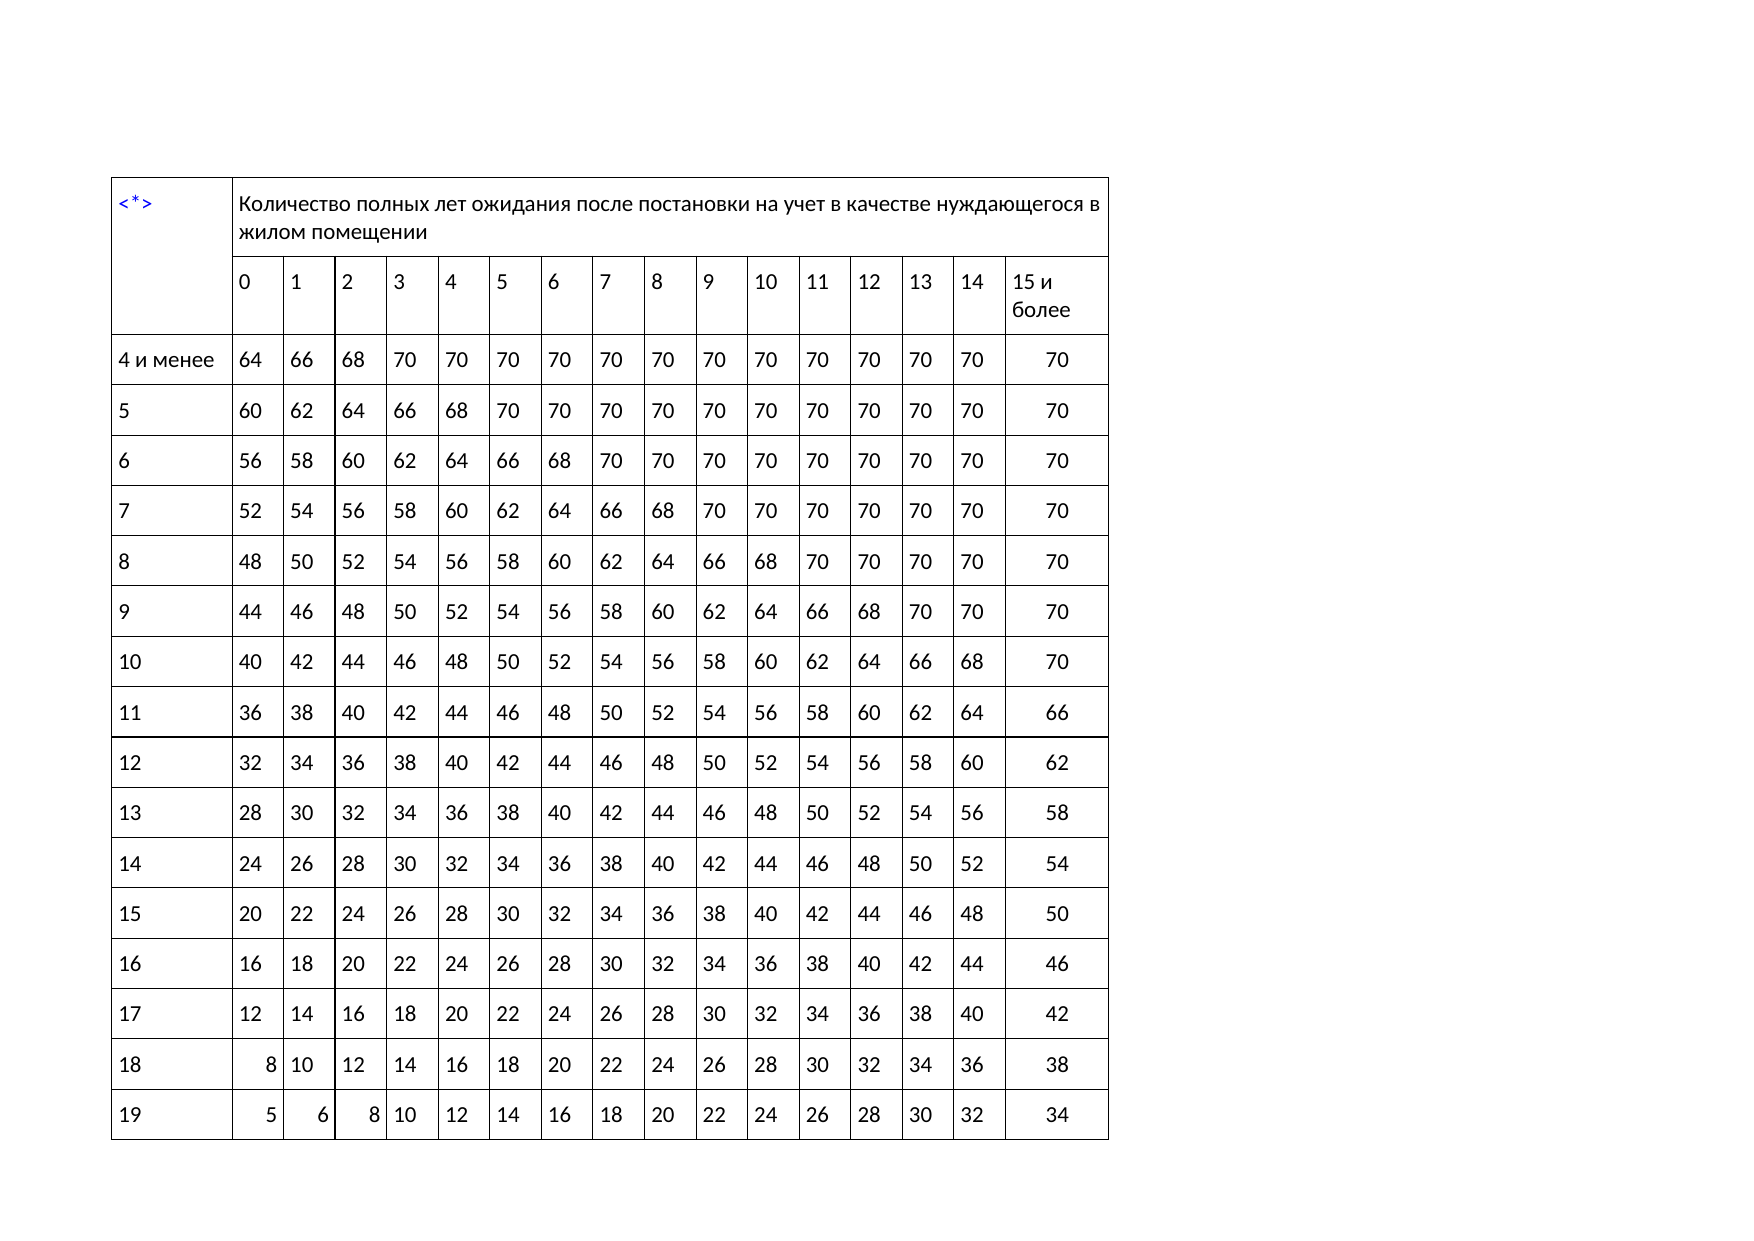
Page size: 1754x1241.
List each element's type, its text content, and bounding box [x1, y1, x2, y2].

table_cell 70 [954, 586, 1005, 636]
table_cell 70 [851, 536, 902, 585]
table_cell 44 [748, 838, 799, 887]
table_cell 38 [800, 939, 850, 988]
table_cell 40 [439, 738, 489, 787]
table_cell 42 [593, 788, 644, 837]
table_cell 5 [112, 385, 232, 434]
table_cell 14 [387, 1039, 438, 1088]
table_header Количество полных лет ожидания после постановки на учет в качестве нуждающегося в жилом помещении [233, 178, 1108, 256]
table_cell 32 [748, 989, 799, 1038]
table_cell 24 [336, 888, 386, 938]
table_cell 46 [593, 738, 644, 787]
table_cell 48 [542, 687, 592, 736]
table_cell 58 [1006, 788, 1108, 837]
table_cell 42 [387, 687, 438, 736]
table_cell 32 [233, 738, 283, 787]
table_cell 12 [439, 1090, 489, 1139]
table_cell 26 [387, 888, 438, 938]
table_cell 38 [903, 989, 953, 1038]
table_cell 11 [112, 687, 232, 736]
table_cell 60 [748, 637, 799, 686]
table_cell 64 [439, 436, 489, 485]
table_cell 54 [697, 687, 747, 736]
table_cell 12 [851, 257, 902, 334]
table_cell 54 [284, 486, 334, 535]
table_cell 24 [748, 1090, 799, 1139]
table_cell 66 [1006, 687, 1108, 736]
table_cell 58 [284, 436, 334, 485]
table_cell 16 [233, 939, 283, 988]
table_cell 44 [851, 888, 902, 938]
table_cell 30 [697, 989, 747, 1038]
table_cell 70 [645, 385, 696, 434]
table_cell 40 [542, 788, 592, 837]
table_cell 50 [284, 536, 334, 585]
table_cell 70 [1006, 637, 1108, 686]
table_cell 36 [336, 738, 386, 787]
table_cell 64 [542, 486, 592, 535]
table_cell 70 [800, 385, 850, 434]
table_cell 8 [336, 1090, 386, 1139]
table_cell 32 [439, 838, 489, 887]
table_cell 30 [387, 838, 438, 887]
table_cell 46 [387, 637, 438, 686]
table_cell 50 [593, 687, 644, 736]
table_cell 36 [542, 838, 592, 887]
table_cell 10 [387, 1090, 438, 1139]
table_cell 66 [697, 536, 747, 585]
table_cell 22 [284, 888, 334, 938]
table_cell 19 [112, 1090, 232, 1139]
table_cell 30 [490, 888, 541, 938]
table_cell 8 [112, 536, 232, 585]
table_cell 70 [748, 385, 799, 434]
table_cell 58 [593, 586, 644, 636]
table_cell 18 [490, 1039, 541, 1088]
table_cell 22 [490, 989, 541, 1038]
table_cell 70 [851, 486, 902, 535]
table_cell 70 [645, 436, 696, 485]
table_cell 48 [645, 738, 696, 787]
table_cell 58 [490, 536, 541, 585]
table_cell 13 [112, 788, 232, 837]
table_cell 60 [851, 687, 902, 736]
table_cell 6 [542, 257, 592, 334]
table_cell 54 [490, 586, 541, 636]
table_cell 40 [645, 838, 696, 887]
table_cell 62 [387, 436, 438, 485]
table_cell 50 [903, 838, 953, 887]
table_cell 56 [542, 586, 592, 636]
table_cell 70 [800, 536, 850, 585]
table_cell 14 [954, 257, 1005, 334]
table_cell 28 [851, 1090, 902, 1139]
table_cell 56 [233, 436, 283, 485]
table_cell 46 [697, 788, 747, 837]
table_cell 34 [490, 838, 541, 887]
table_cell 38 [1006, 1039, 1108, 1088]
table_cell 62 [1006, 738, 1108, 787]
table_cell 14 [490, 1090, 541, 1139]
table_cell 22 [593, 1039, 644, 1088]
table_cell 16 [439, 1039, 489, 1088]
table_cell 2 [336, 257, 386, 334]
table_cell 18 [112, 1039, 232, 1088]
table_cell 44 [954, 939, 1005, 988]
table_cell 40 [851, 939, 902, 988]
table_cell 66 [490, 436, 541, 485]
table_cell 56 [336, 486, 386, 535]
table_cell 70 [593, 335, 644, 384]
table_cell 5 [233, 1090, 283, 1139]
table_cell 70 [490, 385, 541, 434]
table_cell 44 [233, 586, 283, 636]
table_cell 42 [1006, 989, 1108, 1038]
table_cell 70 [954, 436, 1005, 485]
table_cell 4 [439, 257, 489, 334]
table_cell 10 [112, 637, 232, 686]
table_cell 56 [439, 536, 489, 585]
table_cell 42 [284, 637, 334, 686]
table_cell 48 [954, 888, 1005, 938]
table_cell 70 [954, 486, 1005, 535]
table_cell 26 [284, 838, 334, 887]
table_cell 54 [593, 637, 644, 686]
table_cell 70 [851, 335, 902, 384]
table_cell 62 [903, 687, 953, 736]
table_cell 8 [233, 1039, 283, 1088]
table_cell 70 [748, 486, 799, 535]
table_cell 70 [800, 335, 850, 384]
table_cell 30 [800, 1039, 850, 1088]
table_cell 28 [542, 939, 592, 988]
table_cell 70 [851, 436, 902, 485]
table_cell 34 [1006, 1090, 1108, 1139]
table_cell 42 [800, 888, 850, 938]
table_cell 66 [903, 637, 953, 686]
table_cell 46 [490, 687, 541, 736]
table_cell 26 [800, 1090, 850, 1139]
table_cell 70 [903, 335, 953, 384]
table_cell 42 [490, 738, 541, 787]
table_cell 50 [800, 788, 850, 837]
table_cell 34 [903, 1039, 953, 1088]
table_cell 50 [387, 586, 438, 636]
table_cell 34 [387, 788, 438, 837]
table_cell 70 [903, 486, 953, 535]
table_cell 32 [542, 888, 592, 938]
table_cell 8 [645, 257, 696, 334]
table_cell 70 [1006, 586, 1108, 636]
table_cell 20 [336, 939, 386, 988]
table_cell 62 [697, 586, 747, 636]
table_cell 44 [336, 637, 386, 686]
table_cell 68 [851, 586, 902, 636]
table_cell 32 [954, 1090, 1005, 1139]
table_cell 70 [1006, 436, 1108, 485]
table_cell 32 [851, 1039, 902, 1088]
table_cell 70 [593, 385, 644, 434]
table_cell 52 [851, 788, 902, 837]
table_cell 44 [439, 687, 489, 736]
table_cell 38 [593, 838, 644, 887]
table_cell 20 [645, 1090, 696, 1139]
table_cell 70 [1006, 385, 1108, 434]
table_cell 38 [490, 788, 541, 837]
table_cell 52 [748, 738, 799, 787]
table_cell 38 [387, 738, 438, 787]
table_cell 58 [903, 738, 953, 787]
table_cell 70 [593, 436, 644, 485]
table_cell 18 [593, 1090, 644, 1139]
table_cell 64 [748, 586, 799, 636]
table_cell 52 [439, 586, 489, 636]
table_cell 56 [851, 738, 902, 787]
table_cell 32 [645, 939, 696, 988]
table_cell 20 [542, 1039, 592, 1088]
table_cell 70 [1006, 335, 1108, 384]
table_cell 70 [542, 335, 592, 384]
table_cell 9 [112, 586, 232, 636]
table_cell 48 [851, 838, 902, 887]
table_cell 42 [697, 838, 747, 887]
table_cell 60 [542, 536, 592, 585]
table_cell 1 [284, 257, 334, 334]
table_cell 70 [954, 335, 1005, 384]
table_cell 62 [593, 536, 644, 585]
table_cell 24 [439, 939, 489, 988]
table_cell 0 [233, 257, 283, 334]
table_cell 24 [233, 838, 283, 887]
table_cell 70 [1006, 536, 1108, 585]
table_cell 12 [233, 989, 283, 1038]
table_cell 22 [697, 1090, 747, 1139]
table_cell 62 [284, 385, 334, 434]
table_cell 56 [645, 637, 696, 686]
table_cell 70 [800, 486, 850, 535]
table_cell 48 [439, 637, 489, 686]
table_cell 42 [903, 939, 953, 988]
table_cell 5 [490, 257, 541, 334]
table_cell 36 [954, 1039, 1005, 1088]
table_cell 70 [490, 335, 541, 384]
table_cell 3 [387, 257, 438, 334]
table_cell 6 [284, 1090, 334, 1139]
table_cell 58 [800, 687, 850, 736]
table_cell 46 [800, 838, 850, 887]
table_cell 40 [954, 989, 1005, 1038]
table_cell 15 [112, 888, 232, 938]
table_header <*> [112, 178, 232, 334]
table_cell 30 [284, 788, 334, 837]
table_cell 13 [903, 257, 953, 334]
table_cell 9 [697, 257, 747, 334]
table_cell 32 [336, 788, 386, 837]
table_cell 50 [1006, 888, 1108, 938]
table_cell 12 [336, 1039, 386, 1088]
table_cell 30 [593, 939, 644, 988]
table_cell 14 [112, 838, 232, 887]
table_cell 66 [387, 385, 438, 434]
table_cell 60 [233, 385, 283, 434]
table_cell 70 [748, 335, 799, 384]
table_cell 28 [233, 788, 283, 837]
table_cell 24 [645, 1039, 696, 1088]
table_cell 70 [697, 486, 747, 535]
table_cell 36 [645, 888, 696, 938]
table_cell 40 [233, 637, 283, 686]
table_cell 28 [748, 1039, 799, 1088]
table_cell 18 [387, 989, 438, 1038]
table_cell 38 [284, 687, 334, 736]
table_cell 62 [490, 486, 541, 535]
table_cell 38 [697, 888, 747, 938]
table_cell 50 [490, 637, 541, 686]
table_cell 58 [387, 486, 438, 535]
table_cell 54 [903, 788, 953, 837]
table_cell 7 [593, 257, 644, 334]
table_cell 36 [233, 687, 283, 736]
table_cell 26 [490, 939, 541, 988]
table_cell 70 [697, 385, 747, 434]
table_cell 60 [336, 436, 386, 485]
table_cell 66 [284, 335, 334, 384]
table_cell 7 [112, 486, 232, 535]
table_cell 68 [439, 385, 489, 434]
table_cell 20 [233, 888, 283, 938]
table_cell 52 [233, 486, 283, 535]
table_cell 70 [851, 385, 902, 434]
table_cell 26 [697, 1039, 747, 1088]
table_cell 6 [112, 436, 232, 485]
table_cell 14 [284, 989, 334, 1038]
table_cell 68 [542, 436, 592, 485]
table_cell 28 [336, 838, 386, 887]
table_cell 68 [336, 335, 386, 384]
table_cell 15 и более [1006, 257, 1108, 334]
table_cell 50 [697, 738, 747, 787]
table_cell 46 [903, 888, 953, 938]
table_cell 64 [645, 536, 696, 585]
table_cell 34 [284, 738, 334, 787]
table_cell 52 [645, 687, 696, 736]
table_cell 70 [800, 436, 850, 485]
table_cell 26 [593, 989, 644, 1038]
table_cell 34 [800, 989, 850, 1038]
table_cell 34 [697, 939, 747, 988]
table_cell 70 [903, 586, 953, 636]
table_cell 54 [387, 536, 438, 585]
table_cell 64 [233, 335, 283, 384]
table_cell 66 [800, 586, 850, 636]
table_cell 48 [748, 788, 799, 837]
table_cell 68 [748, 536, 799, 585]
table_cell 60 [954, 738, 1005, 787]
table_cell 54 [800, 738, 850, 787]
table_cell 16 [336, 989, 386, 1038]
table_cell 70 [387, 335, 438, 384]
table_cell 46 [1006, 939, 1108, 988]
table_cell 40 [748, 888, 799, 938]
table_cell 70 [903, 436, 953, 485]
table_cell 70 [439, 335, 489, 384]
table_cell 40 [336, 687, 386, 736]
table_cell 44 [645, 788, 696, 837]
table_cell 46 [284, 586, 334, 636]
table_cell 36 [439, 788, 489, 837]
table_cell 64 [954, 687, 1005, 736]
table_cell 70 [1006, 486, 1108, 535]
table_cell 70 [954, 536, 1005, 585]
table_cell 20 [439, 989, 489, 1038]
table_cell 70 [697, 436, 747, 485]
table_cell 70 [748, 436, 799, 485]
table_cell 70 [645, 335, 696, 384]
table_cell 70 [903, 536, 953, 585]
table_cell 10 [284, 1039, 334, 1088]
table_cell 64 [336, 385, 386, 434]
table_cell 60 [645, 586, 696, 636]
table_cell 64 [851, 637, 902, 686]
table_cell 16 [112, 939, 232, 988]
table_cell 62 [800, 637, 850, 686]
table_cell 48 [336, 586, 386, 636]
table_cell 36 [748, 939, 799, 988]
table_cell 28 [439, 888, 489, 938]
table_cell 16 [542, 1090, 592, 1139]
table_cell 36 [851, 989, 902, 1038]
table_cell 30 [903, 1090, 953, 1139]
table_cell 52 [336, 536, 386, 585]
table_cell 34 [593, 888, 644, 938]
table_cell 17 [112, 989, 232, 1038]
table_cell 10 [748, 257, 799, 334]
table_cell 70 [954, 385, 1005, 434]
table_cell 48 [233, 536, 283, 585]
table_cell 52 [542, 637, 592, 686]
table_cell 12 [112, 738, 232, 787]
table_cell 70 [542, 385, 592, 434]
table_cell 70 [903, 385, 953, 434]
table_cell 4 и менее [112, 335, 232, 384]
table_cell 52 [954, 838, 1005, 887]
table_cell 68 [645, 486, 696, 535]
table_cell 66 [593, 486, 644, 535]
table_cell 54 [1006, 838, 1108, 887]
table_cell 22 [387, 939, 438, 988]
table_cell 44 [542, 738, 592, 787]
table_cell 58 [697, 637, 747, 686]
table_cell 70 [697, 335, 747, 384]
table_cell 28 [645, 989, 696, 1038]
table_cell 68 [954, 637, 1005, 686]
table_cell 11 [800, 257, 850, 334]
table_cell 18 [284, 939, 334, 988]
table_cell 56 [748, 687, 799, 736]
table_cell 24 [542, 989, 592, 1038]
table_cell 60 [439, 486, 489, 535]
table_cell 56 [954, 788, 1005, 837]
